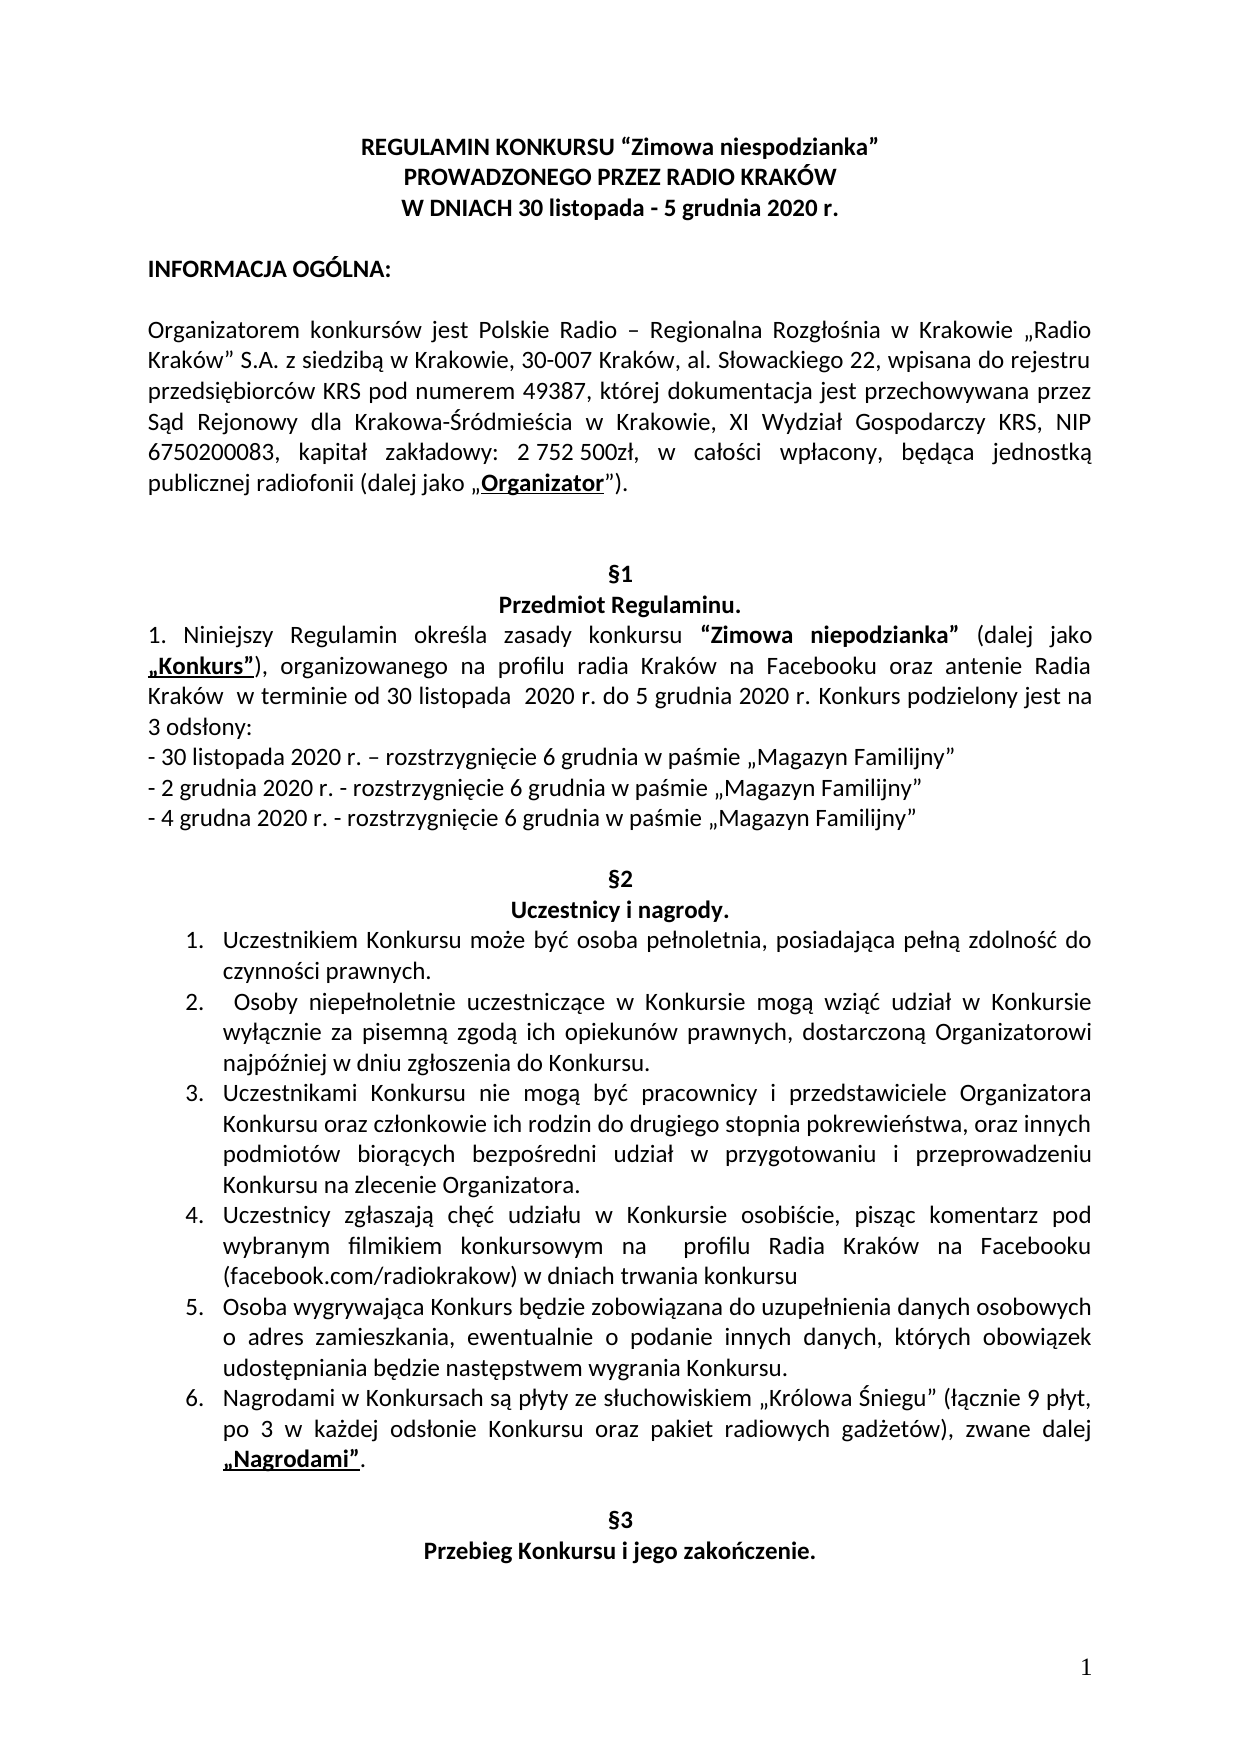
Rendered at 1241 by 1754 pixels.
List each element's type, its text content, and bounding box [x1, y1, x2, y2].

list Osoby niepełnoletnie uczestniczące w Konkursie mogą wziąć udział w Konkursie wyłącznie za pisemną zgodą ich opiekunów prawnych, dostarczoną Organizatorowi najpóźniej w dniu zgłoszenia do Konkursu. [185, 986, 1093, 1077]
text §1 [148, 558, 1093, 589]
list Osoba wygrywająca Konkurs będzie zobowiązana do uzupełnienia danych osobowych o adres zamieszkania, ewentualnie o podanie innych danych, których obowiązek udostępniania będzie następstwem wygrania Konkursu. [185, 1291, 1093, 1382]
list Nagrodami w Konkursach są płyty ze słuchowiskiem „Królowa Śniegu” (łącznie 9 płyt, po 3 w każdej odsłonie Konkursu oraz pakiet radiowych gadżetów), zwane dalej „Nagrodami”. [185, 1382, 1093, 1474]
text INFORMACJA OGÓLNA: [148, 253, 1093, 284]
text REGULAMIN KONKURSU “Zimowa niespodzianka” [148, 131, 1093, 162]
text Przedmiot Regulaminu. [148, 589, 1093, 619]
text W DNIACH 30 listopada - 5 grudnia 2020 r. [148, 192, 1093, 223]
text §3 [148, 1504, 1093, 1535]
text - 4 grudna 2020 r. - rozstrzygnięcie 6 grudnia w paśmie „Magazyn Familijny” [148, 802, 1093, 833]
text Organizatorem konkursów jest Polskie Radio – Regionalna Rozgłośnia w Krakowie „Radio Kraków” S.A. z siedzibą w Krakowie, 30-007 Kraków, al. Słowackiego 22, wpisana do rejestru przedsiębiorców KRS pod numerem 49387, której dokumentacja jest przechowywana przez Sąd Rejonowy dla Krakowa-Śródmieścia w Krakowie, XI Wydział Gospodarczy KRS, NIP 6750200083, kapitał zakładowy: 2 752 500zł, w całości wpłacony, będąca jednostką publicznej radiofonii (dalej jako „Organizator”). [148, 314, 1093, 497]
text Przebieg Konkursu i jego zakończenie. [148, 1535, 1093, 1566]
text 1. Niniejszy Regulamin określa zasady konkursu “Zimowa niepodzianka” (dalej jako „Konkurs”), organizowanego na profilu radia Kraków na Facebooku oraz antenie Radia Kraków w terminie od 30 listopada 2020 r. do 5 grudnia 2020 r. Konkurs podzielony jest na 3 odsłony: [148, 619, 1093, 741]
text PROWADZONEGO PRZEZ RADIO KRAKÓW [148, 162, 1093, 192]
list Uczestnikami Konkursu nie mogą być pracownicy i przedstawiciele Organizatora Konkursu oraz członkowie ich rodzin do drugiego stopnia pokrewieństwa, oraz innych podmiotów biorących bezpośredni udział w przygotowaniu i przeprowadzeniu Konkursu na zlecenie Organizatora. [185, 1077, 1093, 1199]
text Uczestnicy i nagrody. [148, 894, 1093, 924]
text §2 [148, 863, 1093, 894]
list Uczestnicy zgłaszają chęć udziału w Konkursie osobiście, pisząc komentarz pod wybranym filmikiem konkursowym na profilu Radia Kraków na Facebooku (facebook.com/radiokrakow) w dniach trwania konkursu [185, 1199, 1093, 1291]
text - 30 listopada 2020 r. – rozstrzygnięcie 6 grudnia w paśmie „Magazyn Familijny” [148, 741, 1093, 772]
text - 2 grudnia 2020 r. - rozstrzygnięcie 6 grudnia w paśmie „Magazyn Familijny” [148, 772, 1093, 802]
list Uczestnikiem Konkursu może być osoba pełnoletnia, posiadająca pełną zdolność do czynności prawnych. [185, 924, 1093, 986]
